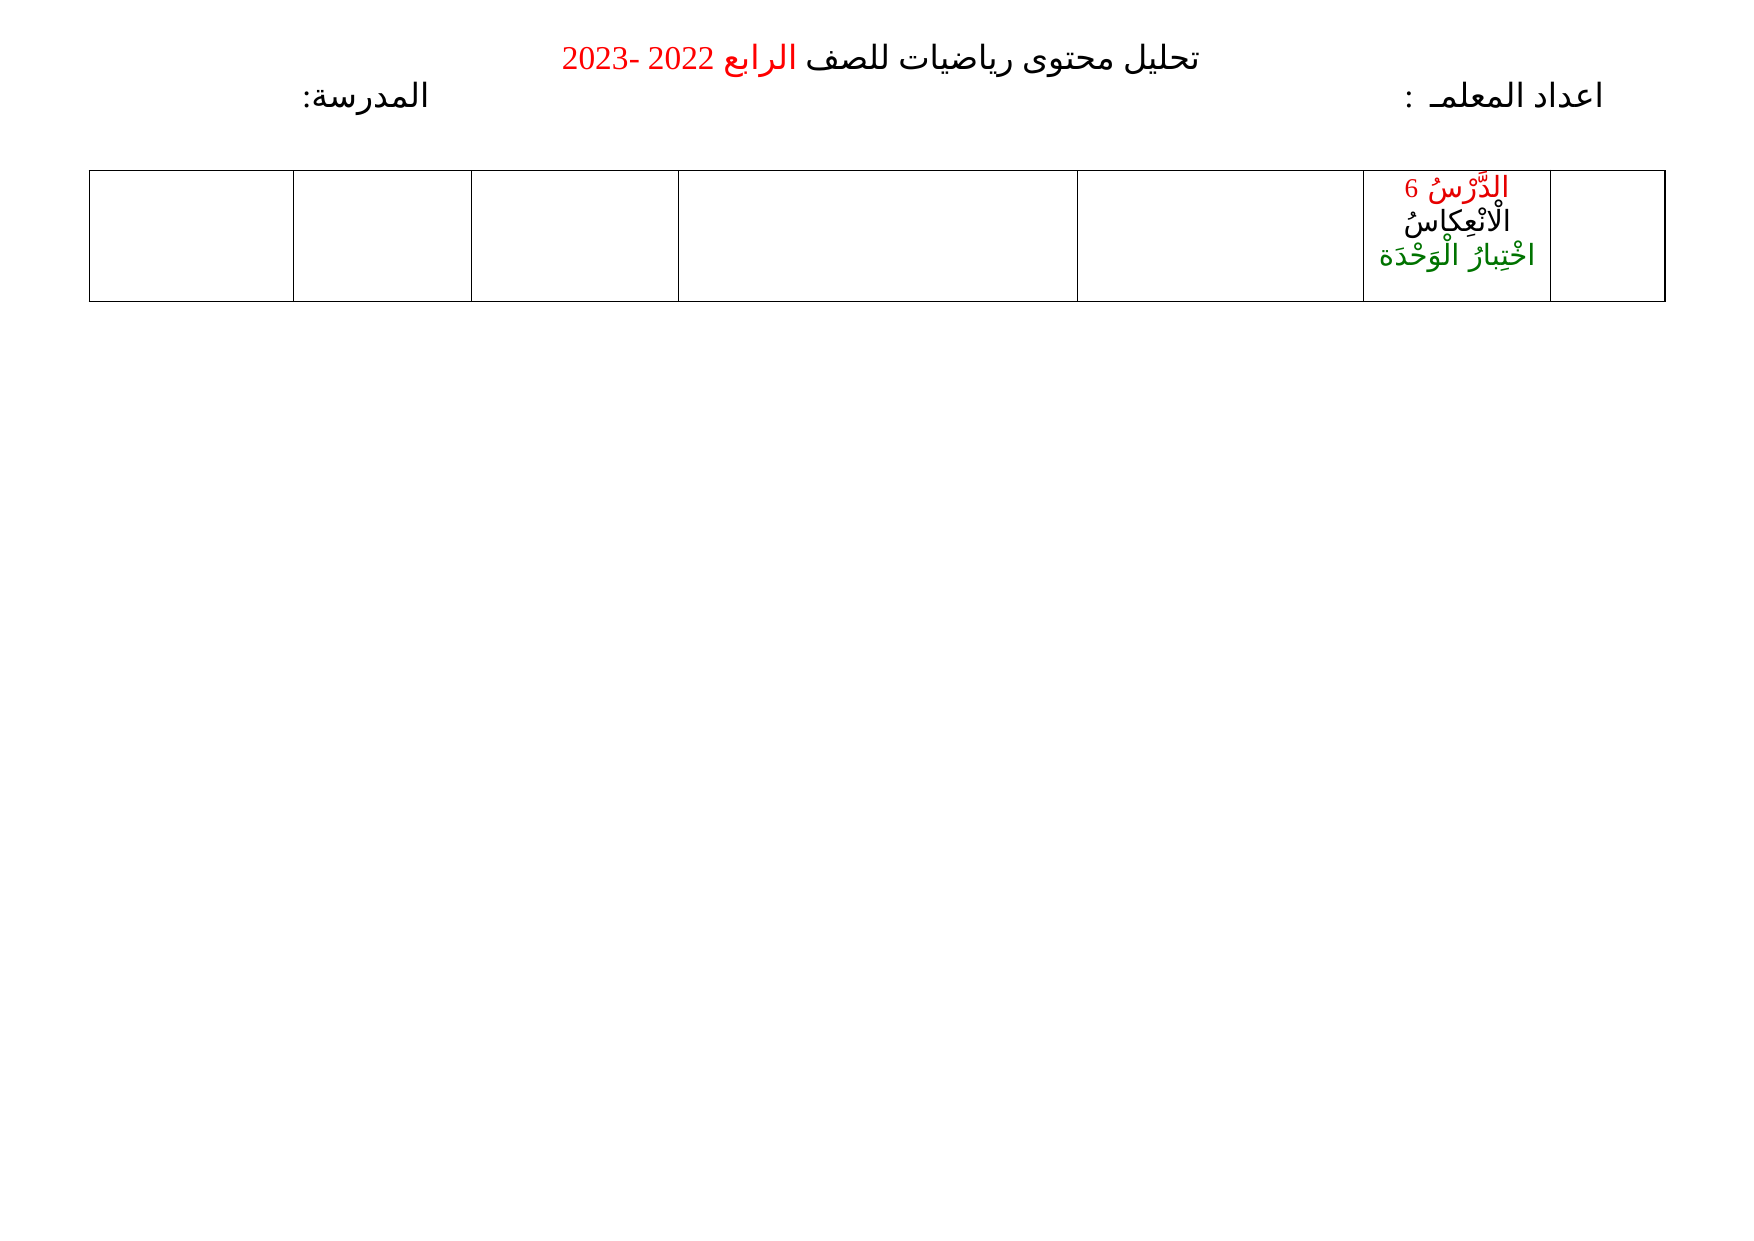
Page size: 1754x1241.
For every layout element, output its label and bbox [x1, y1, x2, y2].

table_header [1364, 171, 1550, 301]
table_header [1078, 171, 1363, 301]
table_header [294, 171, 471, 301]
table_header [1551, 171, 1664, 301]
table_header [90, 171, 293, 301]
table_header [679, 171, 1077, 301]
table_header [472, 171, 678, 301]
